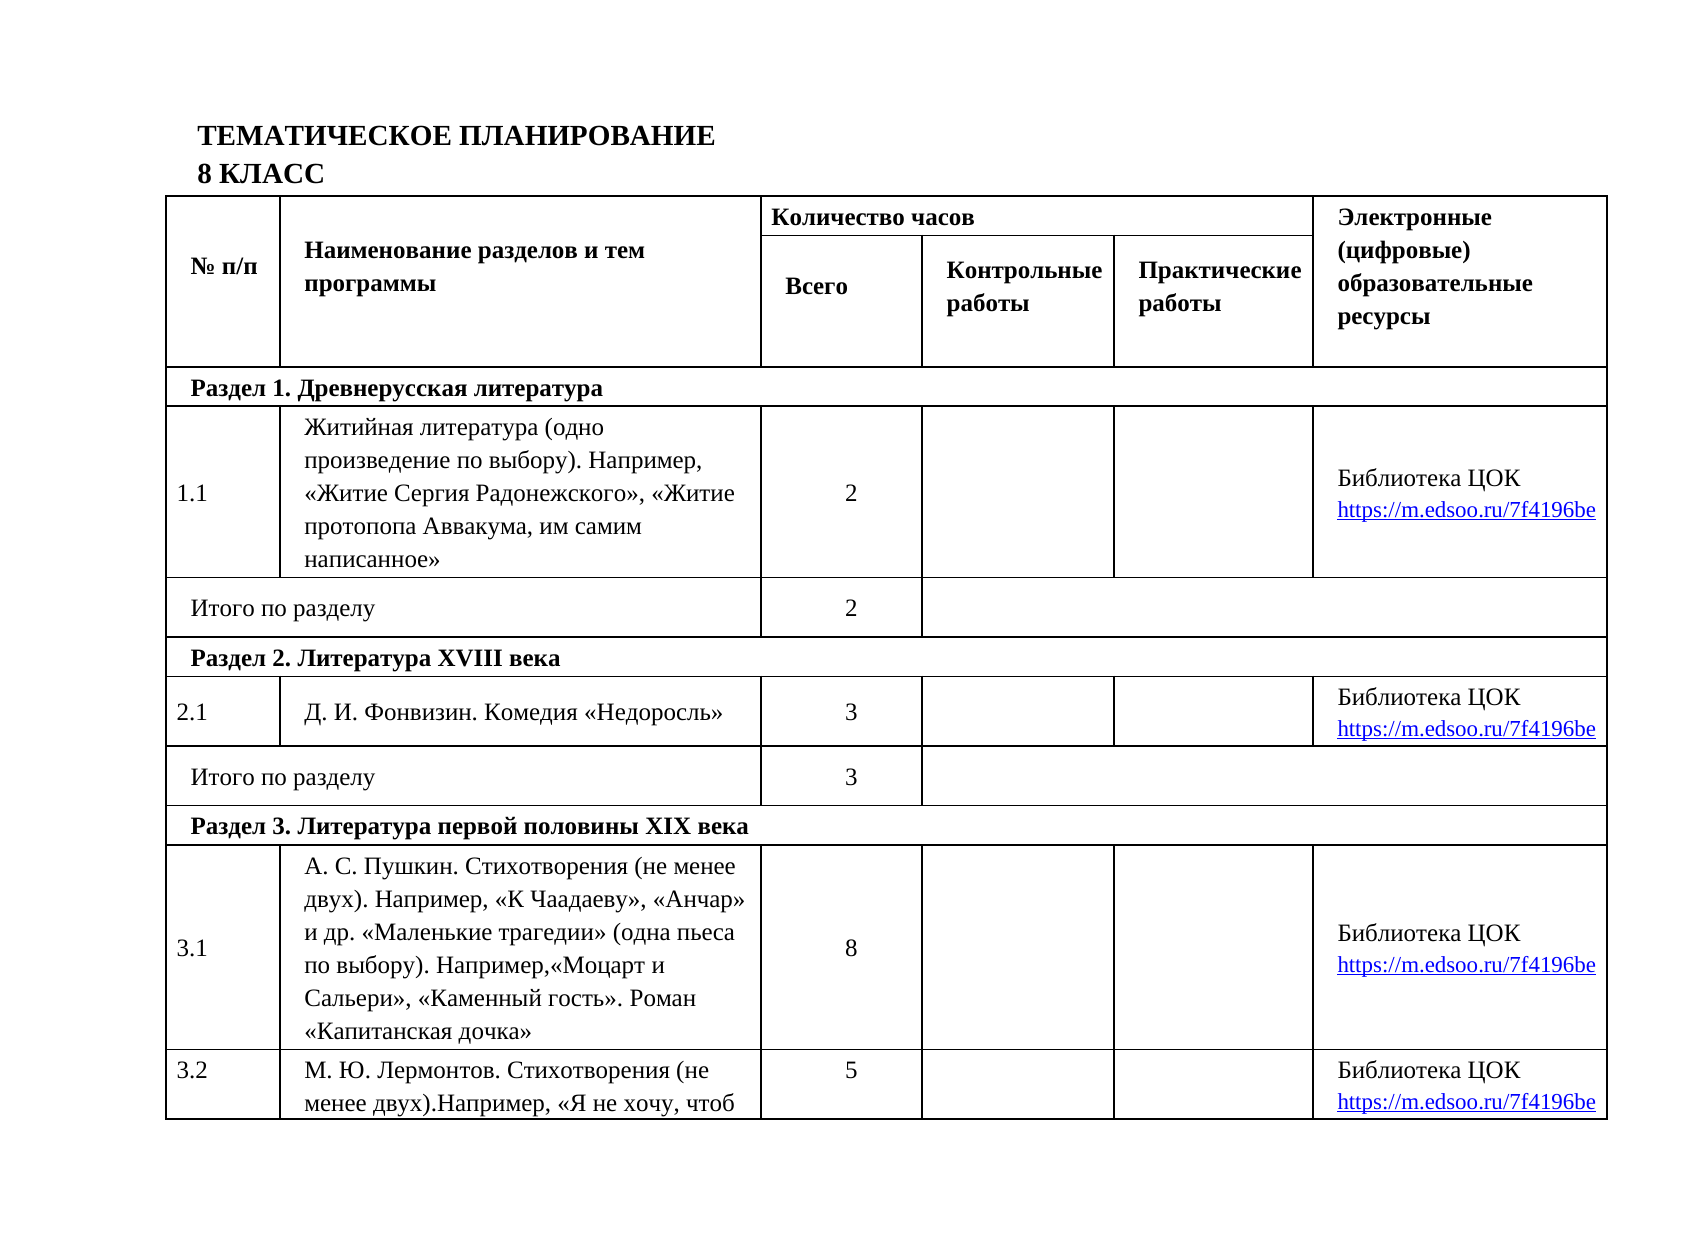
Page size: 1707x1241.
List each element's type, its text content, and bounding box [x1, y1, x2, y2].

table_cell [923, 407, 1113, 577]
table_cell 2.1 [167, 677, 279, 745]
table_cell 3 [762, 677, 921, 745]
table_cell [923, 578, 1606, 636]
table_cell Практические работы [1115, 236, 1312, 366]
table_cell 1.1 [167, 407, 279, 577]
table_header Наименование разделов и тем программы [281, 197, 760, 366]
text 8 КЛАСС [190, 157, 1618, 190]
table_cell [923, 677, 1113, 745]
table_cell Итого по разделу [167, 747, 760, 805]
table_cell Всего [762, 236, 921, 366]
table_cell [1115, 846, 1312, 1048]
table_cell А. С. Пушкин. Стихотворения (не менее двух). Например, «К Чаадаеву», «Анчар» и др. «Маленькие трагедии» (одна пьеса по выбору). Например,«Моцарт и Сальери», «Каменный гость». Роман «Капитанская дочка» [281, 846, 760, 1048]
table_cell Житийная литература (одно произведение по выбору). Например, «Житие Сергия Радонежского», «Житие протопопа Аввакума, им самим написанное» [281, 407, 760, 577]
table_cell Контрольные работы [923, 236, 1113, 366]
table_cell 3.1 [167, 846, 279, 1048]
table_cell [1314, 1050, 1606, 1118]
table_cell Библиотека ЦОК https://m.edsoo.ru/7f4196be [1314, 407, 1606, 577]
table_cell Итого по разделу [167, 578, 760, 636]
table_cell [281, 1050, 760, 1118]
table_cell [1115, 407, 1312, 577]
table_cell 3 [762, 747, 921, 805]
table_cell [1115, 1050, 1312, 1118]
table_cell Д. И. Фонвизин. Комедия «Недоросль» [281, 677, 760, 745]
table_header Количество часов [762, 197, 1312, 234]
table_cell 8 [762, 846, 921, 1048]
table_cell Раздел 3. Литература первой половины XIX века [167, 806, 1606, 844]
table_header № п/п [167, 197, 279, 366]
table_cell [1115, 677, 1312, 745]
table_header Электронные (цифровые) образовательные ресурсы [1314, 197, 1606, 366]
table_cell 2 [762, 578, 921, 636]
table_cell Библиотека ЦОК https://m.edsoo.ru/7f4196be [1314, 846, 1606, 1048]
table_cell [923, 747, 1606, 805]
table_cell Библиотека ЦОК https://m.edsoo.ru/7f4196be [1314, 677, 1606, 745]
table_cell [923, 1050, 1113, 1118]
table_cell [923, 846, 1113, 1048]
table_cell Раздел 2. Литература XVIII века [167, 638, 1606, 676]
text ТЕМАТИЧЕСКОЕ ПЛАНИРОВАНИЕ [190, 118, 1618, 152]
table_cell 3.2 [167, 1050, 279, 1118]
table_cell Раздел 1. Древнерусская литература [167, 368, 1606, 405]
table_cell 5 [762, 1050, 921, 1118]
table_cell 2 [762, 407, 921, 577]
